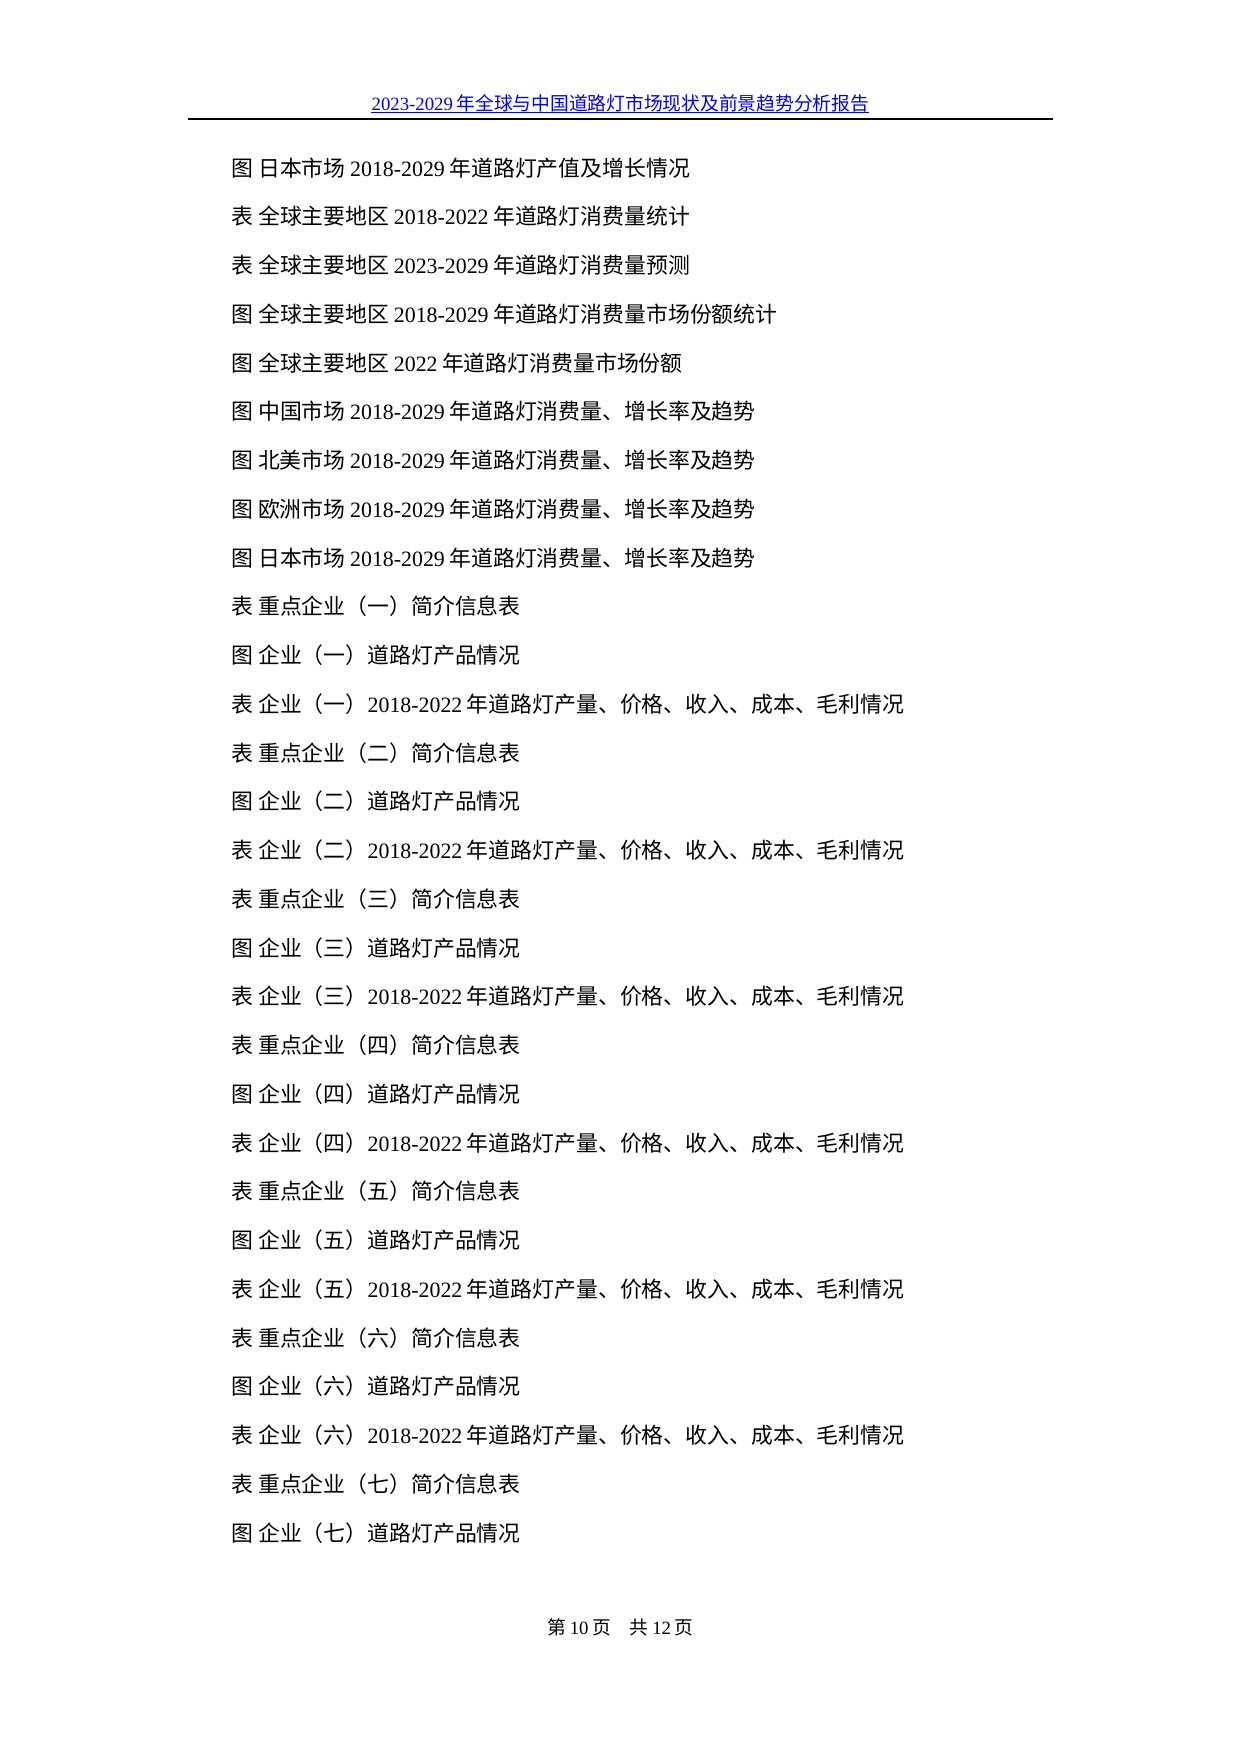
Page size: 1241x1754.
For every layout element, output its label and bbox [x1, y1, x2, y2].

text [187, 150, 1053, 1548]
